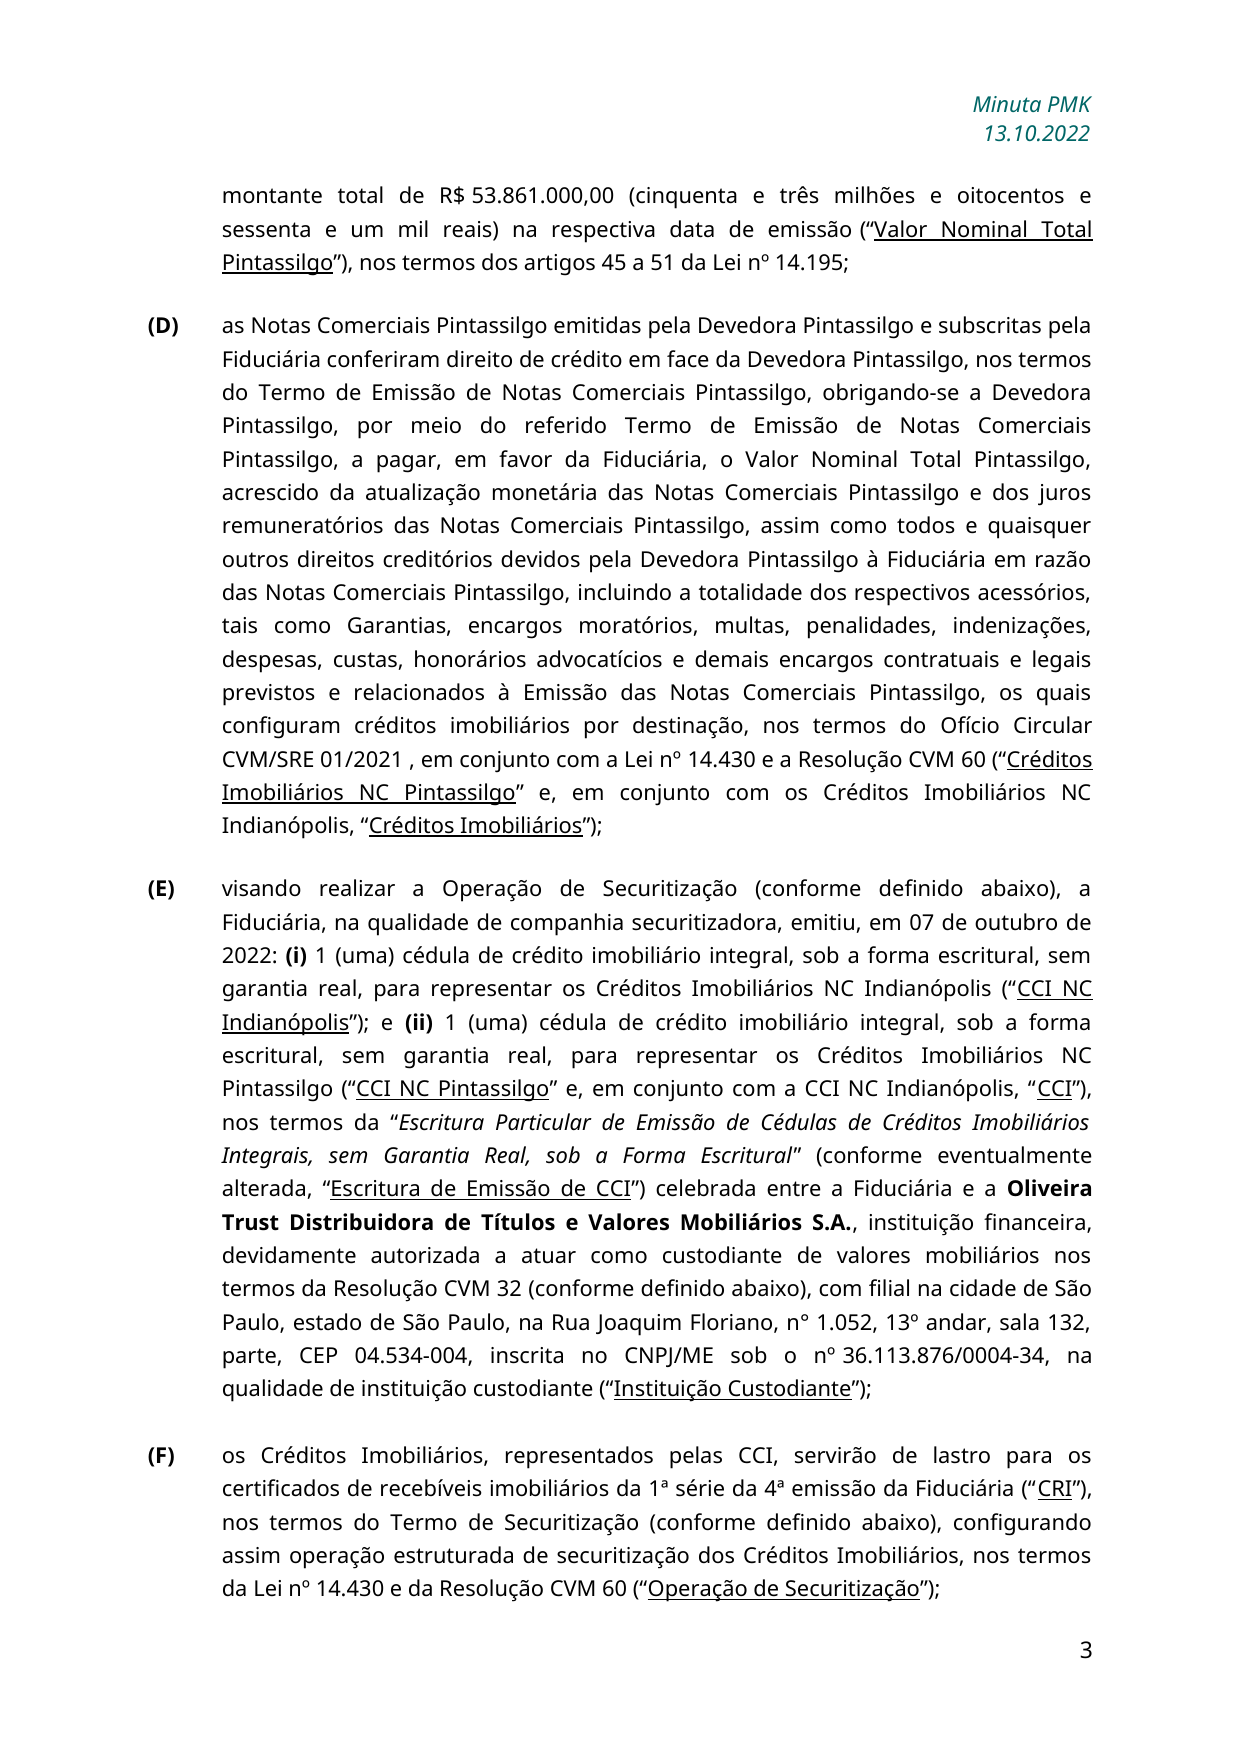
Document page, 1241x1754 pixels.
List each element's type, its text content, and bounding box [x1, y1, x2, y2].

list as Notas Comerciais Pintassilgo emitidas pela Devedora Pintassilgo e subscritas pela Fiduciária conferiram direito de crédito em face da Devedora Pintassilgo, nos termos do Termo de Emissão de Notas Comerciais Pintassilgo, obrigando-se a Devedora Pintassilgo, por meio do referido Termo de Emissão de Notas Comerciais Pintassilgo, a pagar, em favor da Fiduciária, o Valor Nominal Total Pintassilgo, acrescido da atualização monetária das Notas Comerciais Pintassilgo e dos juros remuneratórios das Notas Comerciais Pintassilgo, assim como todos e quaisquer outros direitos creditórios devidos pela Devedora Pintassilgo à Fiduciária em razão das Notas Comerciais Pintassilgo, incluindo a totalidade dos respectivos acessórios, tais como Garantias, encargos moratórios, multas, penalidades, indenizações, despesas, custas, honorários advocatícios e demais encargos contratuais e legais previstos e relacionados à Emissão das Notas Comerciais Pintassilgo, os quais configuram créditos imobiliários por destinação, nos termos do Ofício Circular CVM/SRE 01/2021 , em conjunto com a Lei nº 14.430 e a Resolução CVM 60 (“Créditos Imobiliários NC Pintassilgo” e, em conjunto com os Créditos Imobiliários NC Indianópolis, “Créditos Imobiliários”); [148, 307, 1092, 840]
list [148, 177, 1092, 277]
list os Créditos Imobiliários, representados pelas CCI, servirão de lastro para os certificados de recebíveis imobiliários da 1ª série da 4ª emissão da Fiduciária (“CRI”), nos termos do Termo de Securitização (conforme definido abaixo), configurando assim operação estruturada de securitização dos Créditos Imobiliários, nos termos da Lei nº 14.430 e da Resolução CVM 60 (“Operação de Securitização”); [148, 1437, 1092, 1603]
list visando realizar a Operação de Securitização (conforme definido abaixo), a Fiduciária, na qualidade de companhia securitizadora, emitiu, em 07 de outubro de 2022: (i) 1 (uma) cédula de crédito imobiliário integral, sob a forma escritural, sem garantia real, para representar os Créditos Imobiliários NC Indianópolis (“CCI NC Indianópolis”); e (ii) 1 (uma) cédula de crédito imobiliário integral, sob a forma escritural, sem garantia real, para representar os Créditos Imobiliários NC Pintassilgo (“CCI NC Pintassilgo” e, em conjunto com a CCI NC Indianópolis, “CCI”), nos termos da “Escritura Particular de Emissão de Cédulas de Créditos Imobiliários Integrais, sem Garantia Real, sob a Forma Escritural” (conforme eventualmente alterada, “Escritura de Emissão de CCI”) celebrada entre a Fiduciária e a Oliveira Trust Distribuidora de Títulos e Valores Mobiliários S.A., instituição financeira, devidamente autorizada a atuar como custodiante de valores mobiliários nos termos da Resolução CVM 32 (conforme definido abaixo), com filial na cidade de São Paulo, estado de São Paulo, na Rua Joaquim Floriano, n° 1.052, 13º andar, sala 132, parte, CEP 04.534-004, inscrita no CNPJ/ME sob o nº 36.113.876/0004-34, na qualidade de instituição custodiante (“Instituição Custodiante”); [148, 870, 1092, 1403]
